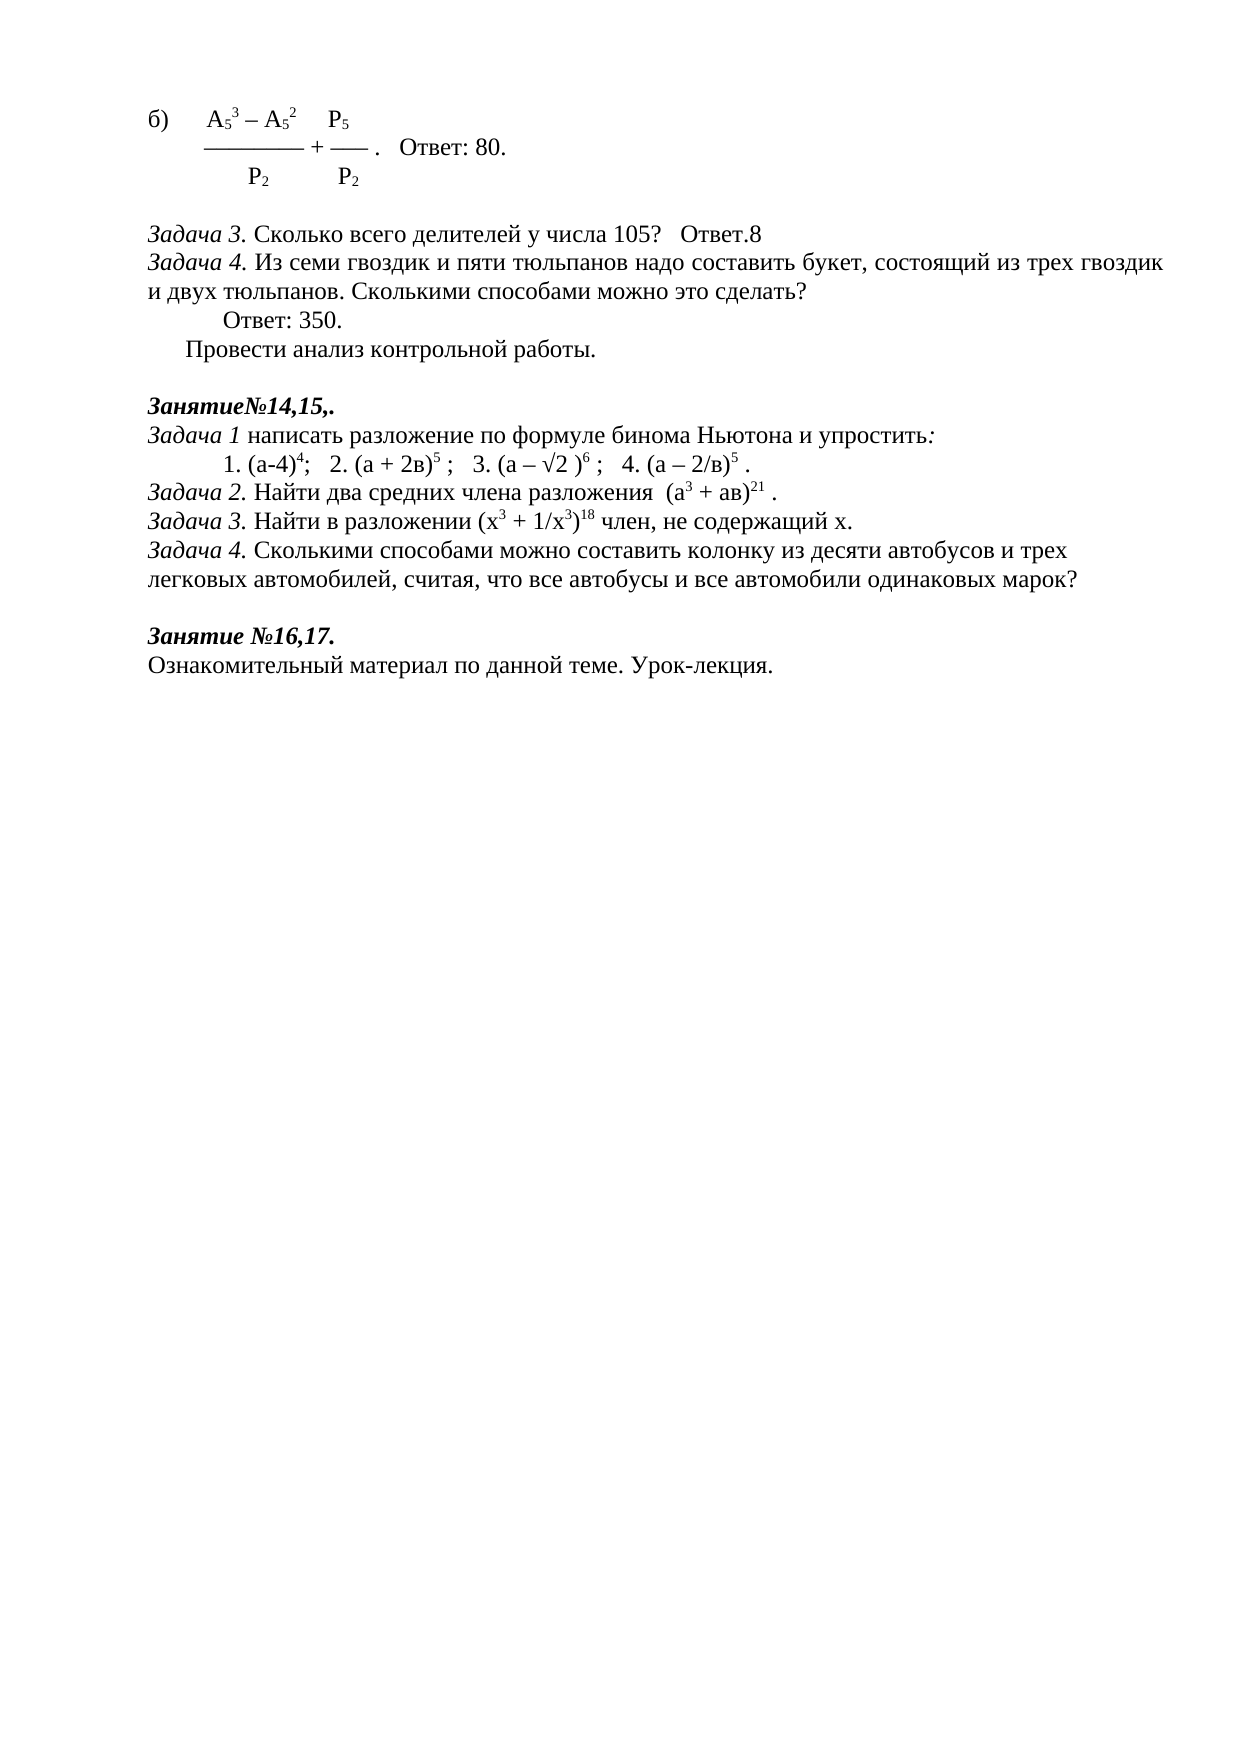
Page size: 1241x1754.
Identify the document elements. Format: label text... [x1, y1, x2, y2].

text Задача 2. Найти два средних члена разложения (а3 + ав)21 . [148, 477, 1165, 506]
text Занятие№14,15,. [148, 391, 1165, 420]
text б) A53 – A52 P5 [148, 104, 1165, 132]
text P2 P2 [148, 161, 1165, 190]
text Задача 3. Сколько всего делителей у числа 105? Ответ.8 [148, 219, 1165, 247]
text Ознакомительный материал по данной теме. Урок-лекция. [148, 650, 1165, 679]
text 1. (a-4)4; 2. (а + 2в)5 ; 3. (а – √2 )6 ; 4. (а – 2/в)5 . [148, 449, 1165, 477]
text Задача 3. Найти в разложении (х3 + 1/х3)18 член, не содержащий x. [148, 506, 1165, 535]
text Занятие №16,17. [148, 621, 1165, 650]
text Задача 1 написать разложение по формуле бинома Ньютона и упростить: [148, 420, 1165, 449]
text Задача 4. Сколькими способами можно составить колонку из десяти автобусов и трех легковых автомобилей, считая, что все автобусы и все автомобили одинаковых марок? [148, 535, 1165, 592]
text Провести анализ контрольной работы. [148, 334, 1165, 362]
text –––––––– + ––– . Ответ: 80. [148, 132, 1165, 161]
text Задача 4. Из семи гвоздик и пяти тюльпанов надо составить букет, состоящий из трех гвоздик и двух тюльпанов. Сколькими способами можно это сделать? [148, 247, 1165, 305]
text Ответ: 350. [148, 305, 1165, 334]
